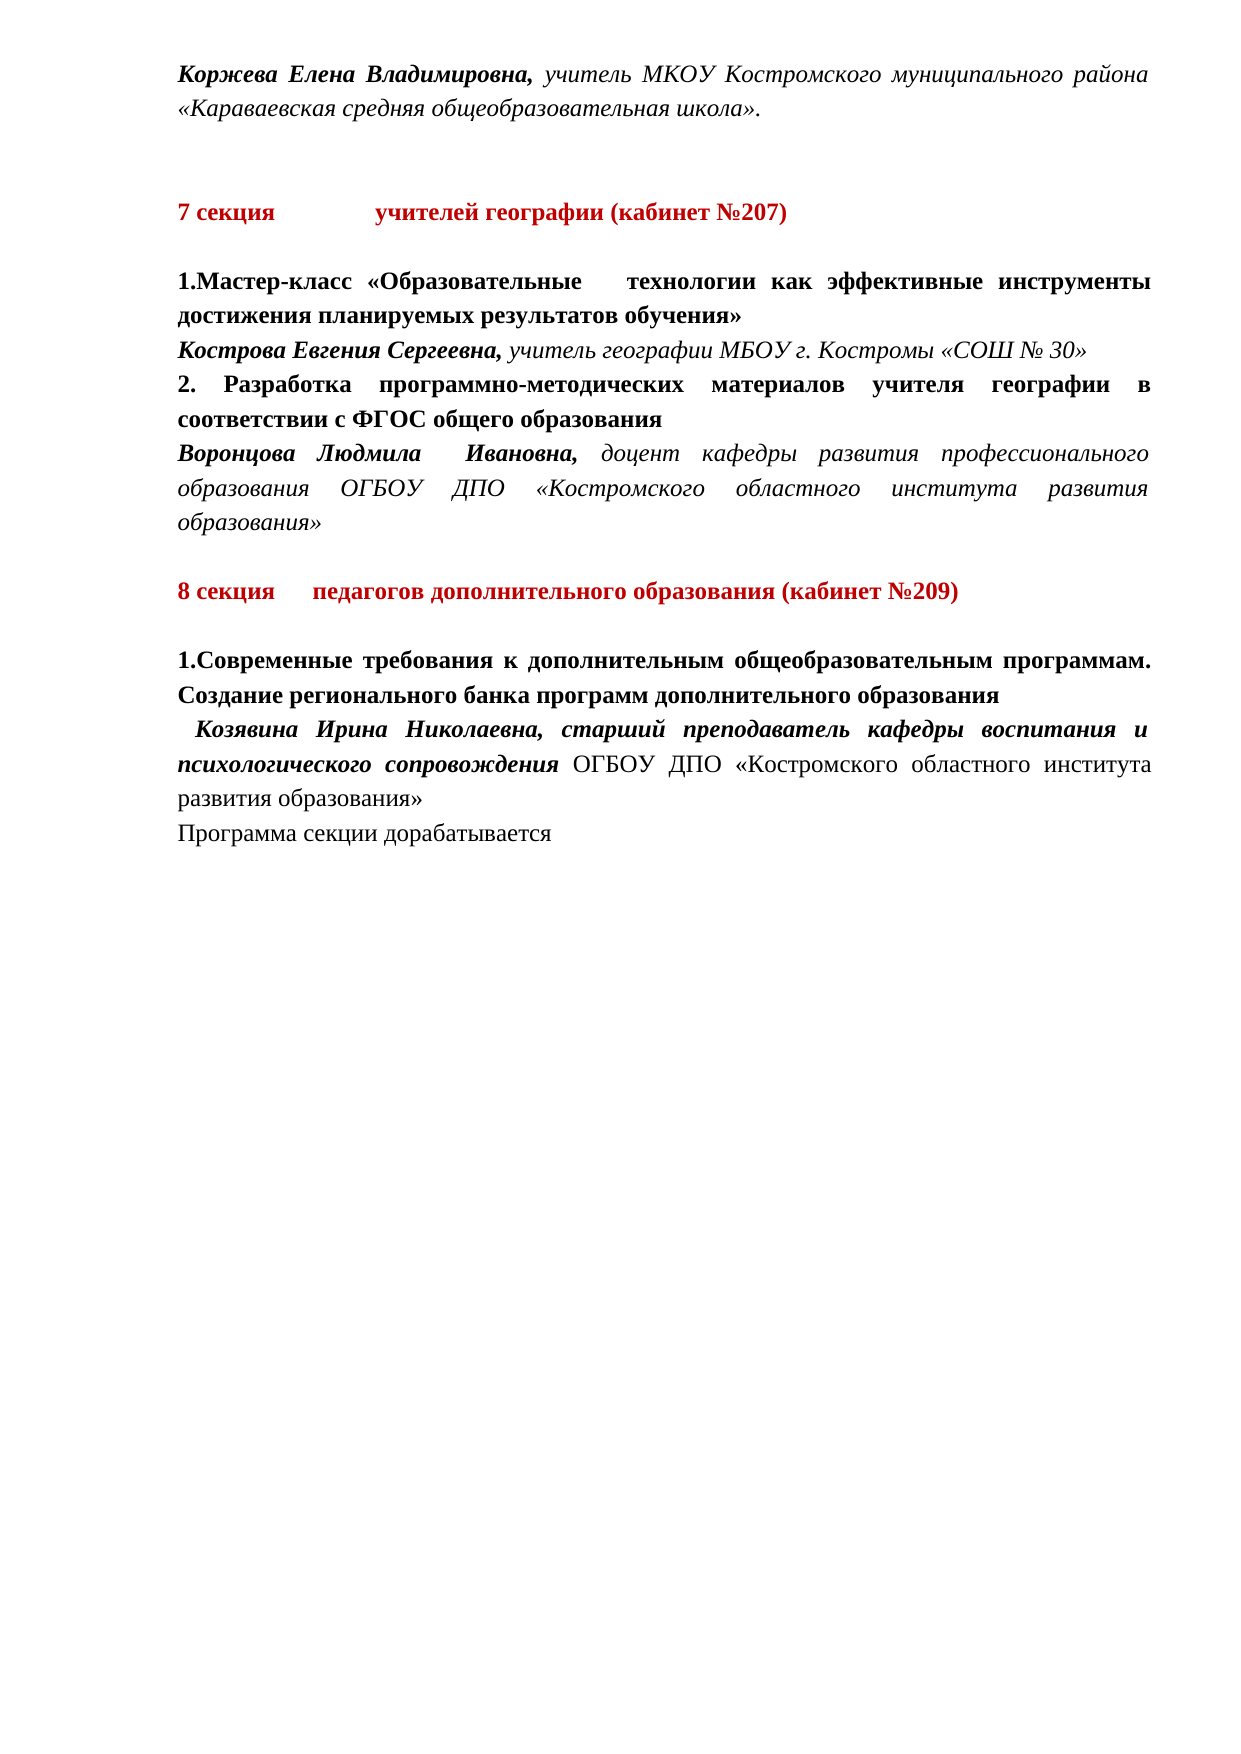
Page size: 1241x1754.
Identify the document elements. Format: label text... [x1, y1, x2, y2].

text Программа секции дорабатывается [177, 818, 1152, 846]
text 1.Современные требования к дополнительным общеобразовательным программам. Создание регионального банка программ дополнительного образования [177, 645, 1152, 708]
text 8 секция педагогов дополнительного образования (кабинет №209) [177, 576, 1152, 605]
text Коржева Елена Владимировна, учитель МКОУ Костромского муниципального района «Караваевская средняя общеобразовательная школа». [177, 59, 1152, 122]
text Кострова Евгения Сергеевна, учитель географии МБОУ г. Костромы «СОШ № 30» [177, 335, 1152, 364]
text 7 секция учителей географии (кабинет №207) [177, 197, 1152, 226]
text 2. Разработка программно-методических материалов учителя географии в соответствии с ФГОС общего образования [177, 369, 1152, 433]
text Воронцова Людмила Ивановна, доцент кафедры развития профессионального образования ОГБОУ ДПО «Костромского областного института развития образования» [177, 438, 1152, 536]
text 1.Мастер-класс «Образовательные технологии как эффективные инструменты достижения планируемых результатов обучения» [177, 266, 1152, 329]
text Козявина Ирина Николаевна, старший преподаватель кафедры воспитания и психологического сопровождения ОГБОУ ДПО «Костромского областного института развития образования» [177, 714, 1152, 812]
